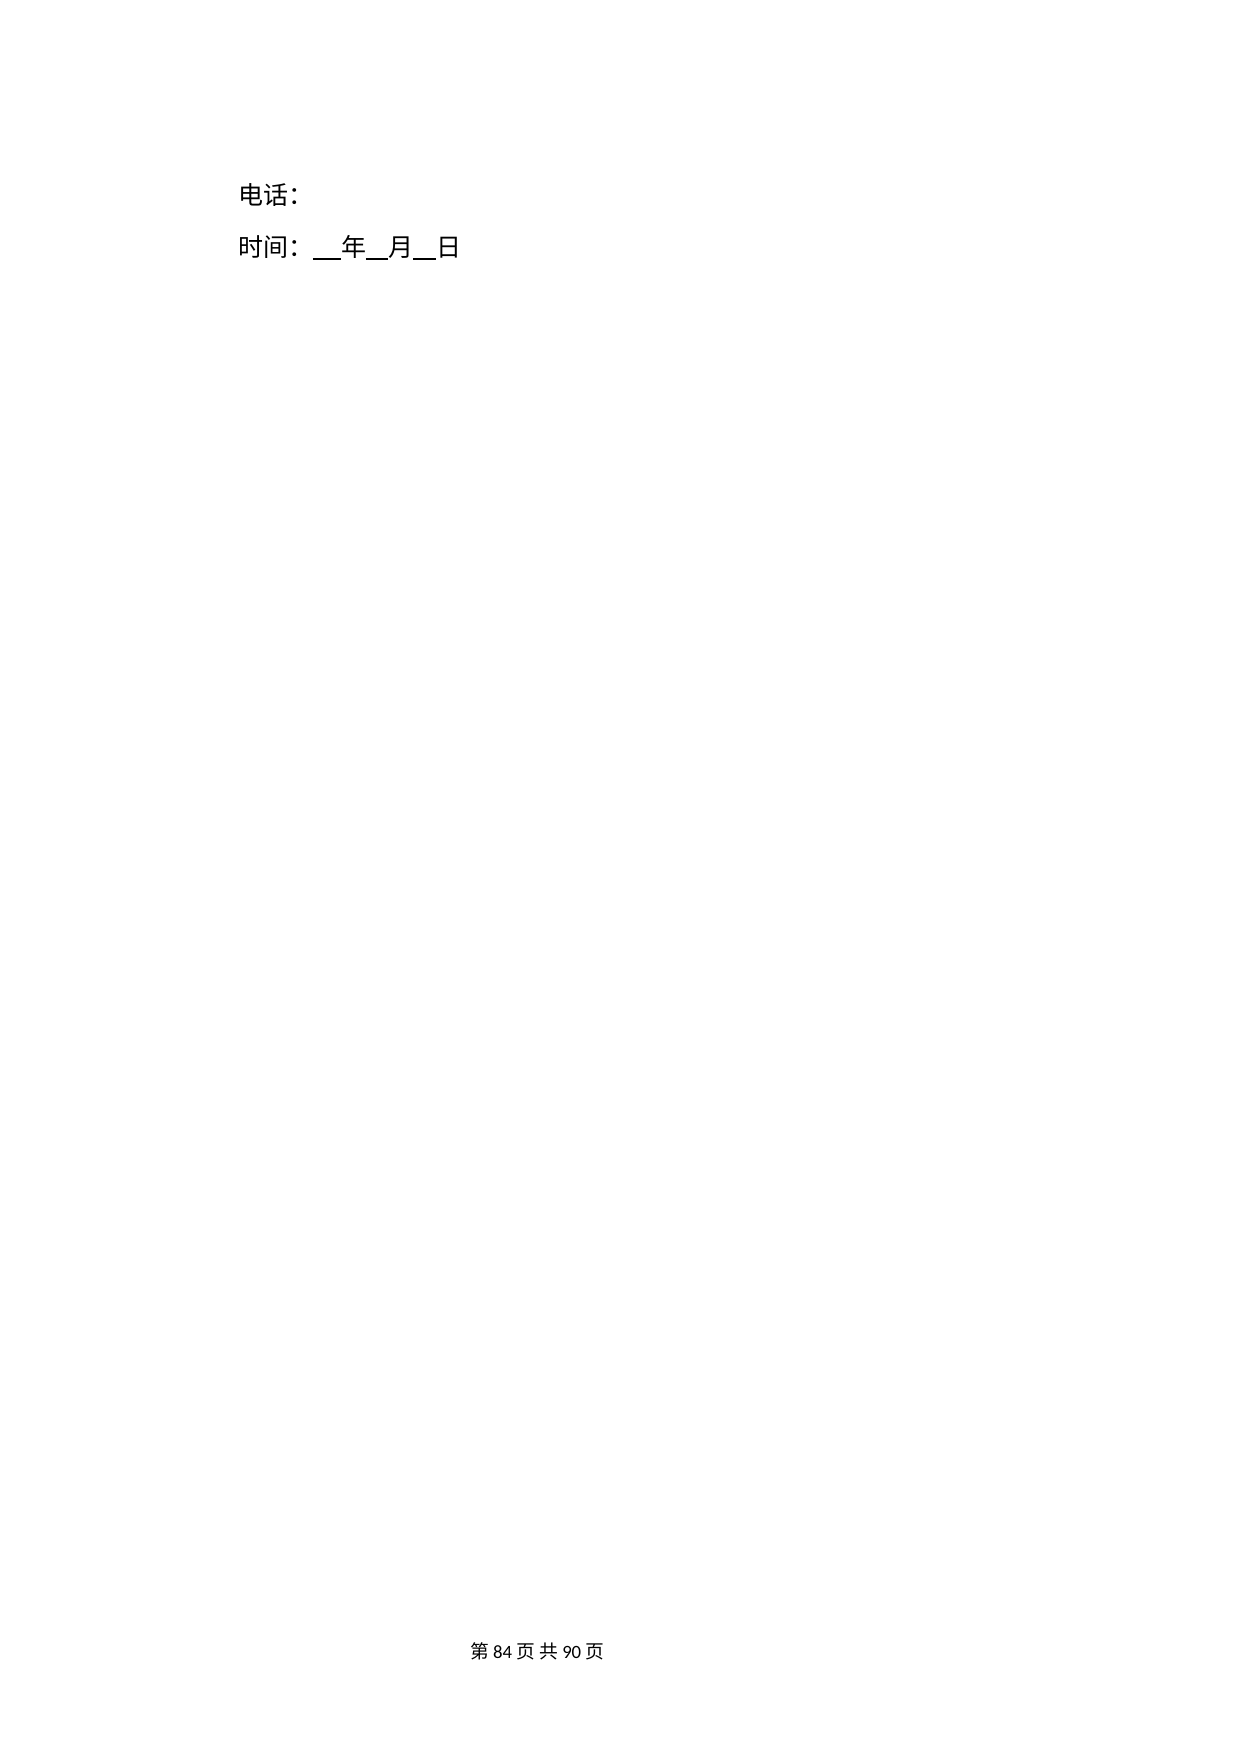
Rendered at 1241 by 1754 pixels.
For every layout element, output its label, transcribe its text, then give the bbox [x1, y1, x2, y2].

text 电话： [188, 162, 1052, 214]
text 时间： 年 月 日 [188, 214, 1052, 267]
